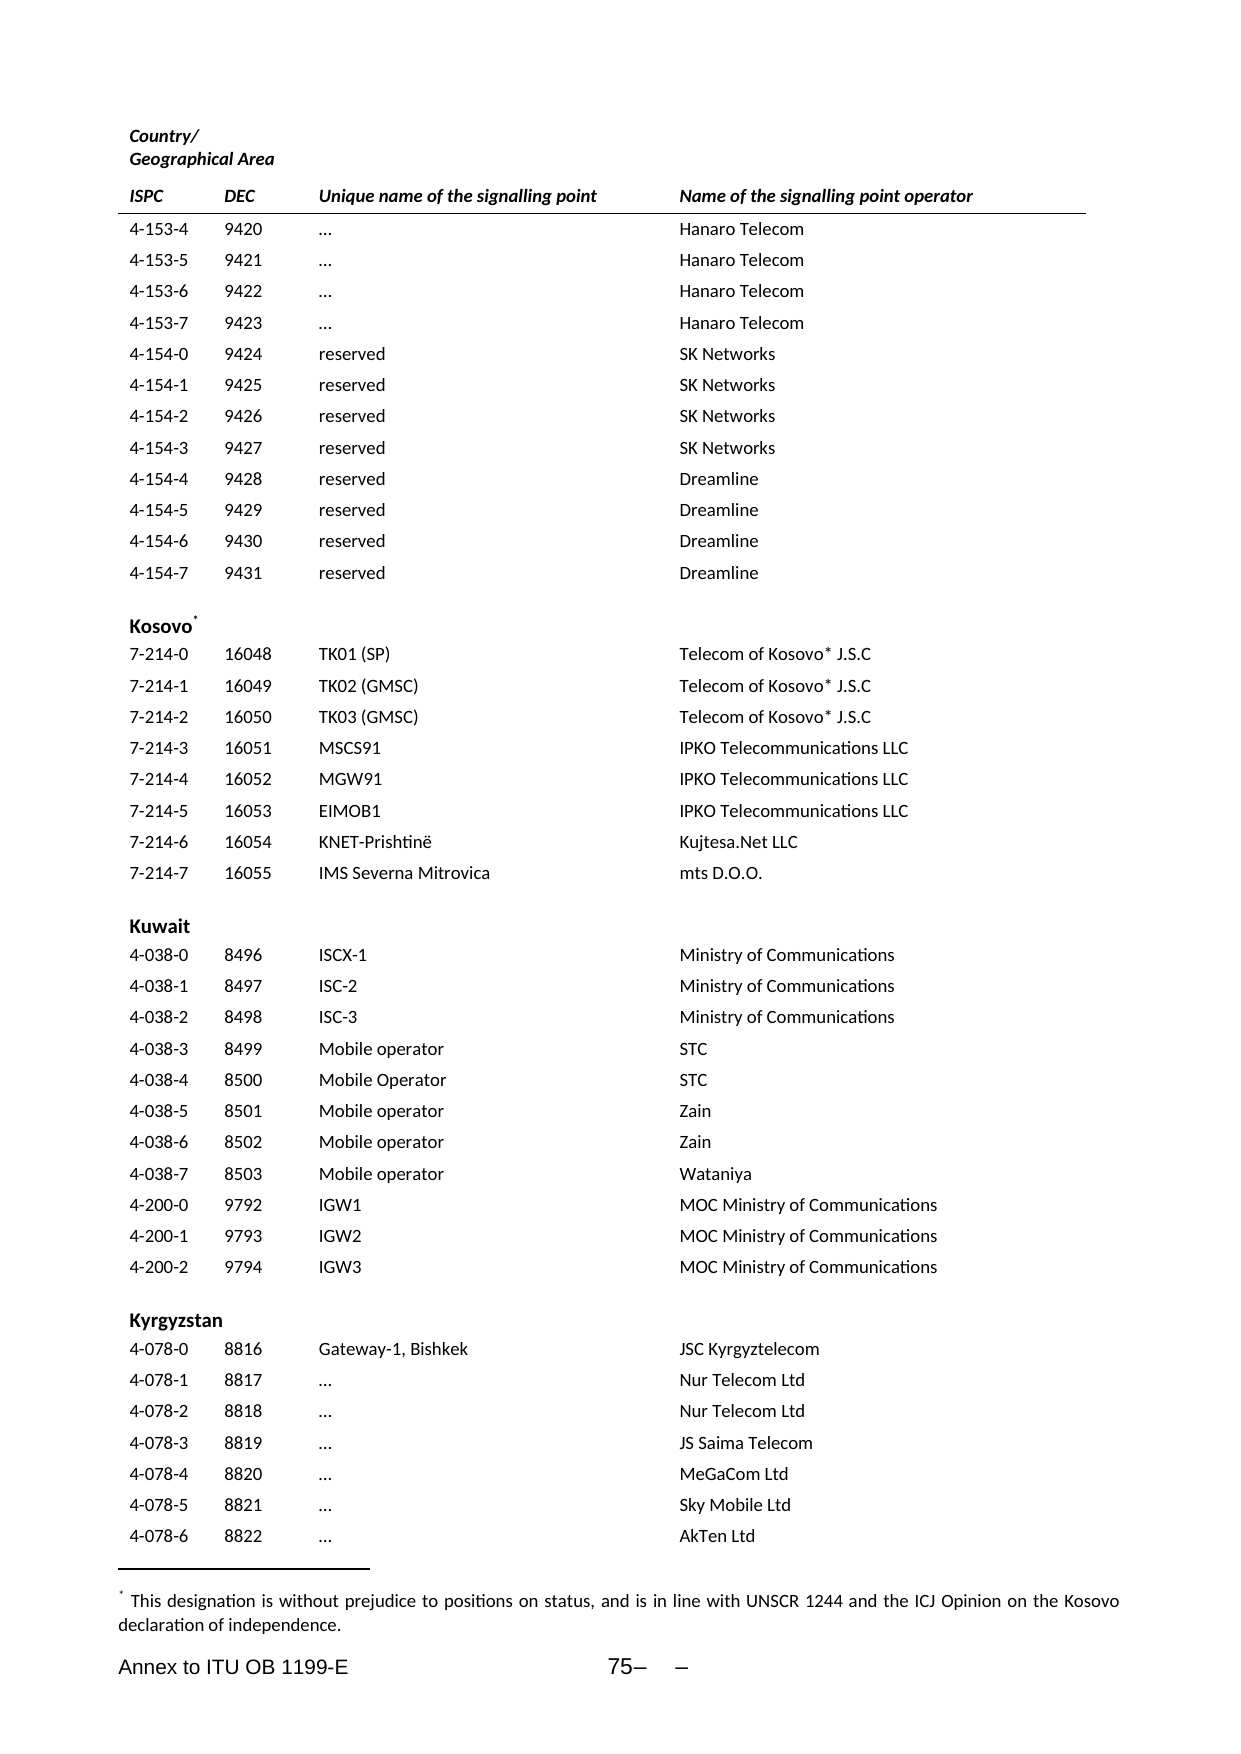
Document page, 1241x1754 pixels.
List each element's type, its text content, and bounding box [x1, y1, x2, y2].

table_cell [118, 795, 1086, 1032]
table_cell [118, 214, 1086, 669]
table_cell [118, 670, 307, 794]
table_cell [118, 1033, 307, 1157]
table_header Unique name of the signalling point [308, 118, 668, 213]
table_cell DEC [213, 176, 307, 213]
table_header Country/ Geographical Area [118, 118, 307, 176]
table_header Name of the signalling point operator [668, 118, 1086, 213]
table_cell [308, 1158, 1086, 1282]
table_cell ISPC [118, 176, 213, 213]
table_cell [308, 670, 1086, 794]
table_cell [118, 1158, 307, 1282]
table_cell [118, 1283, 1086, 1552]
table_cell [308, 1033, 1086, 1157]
